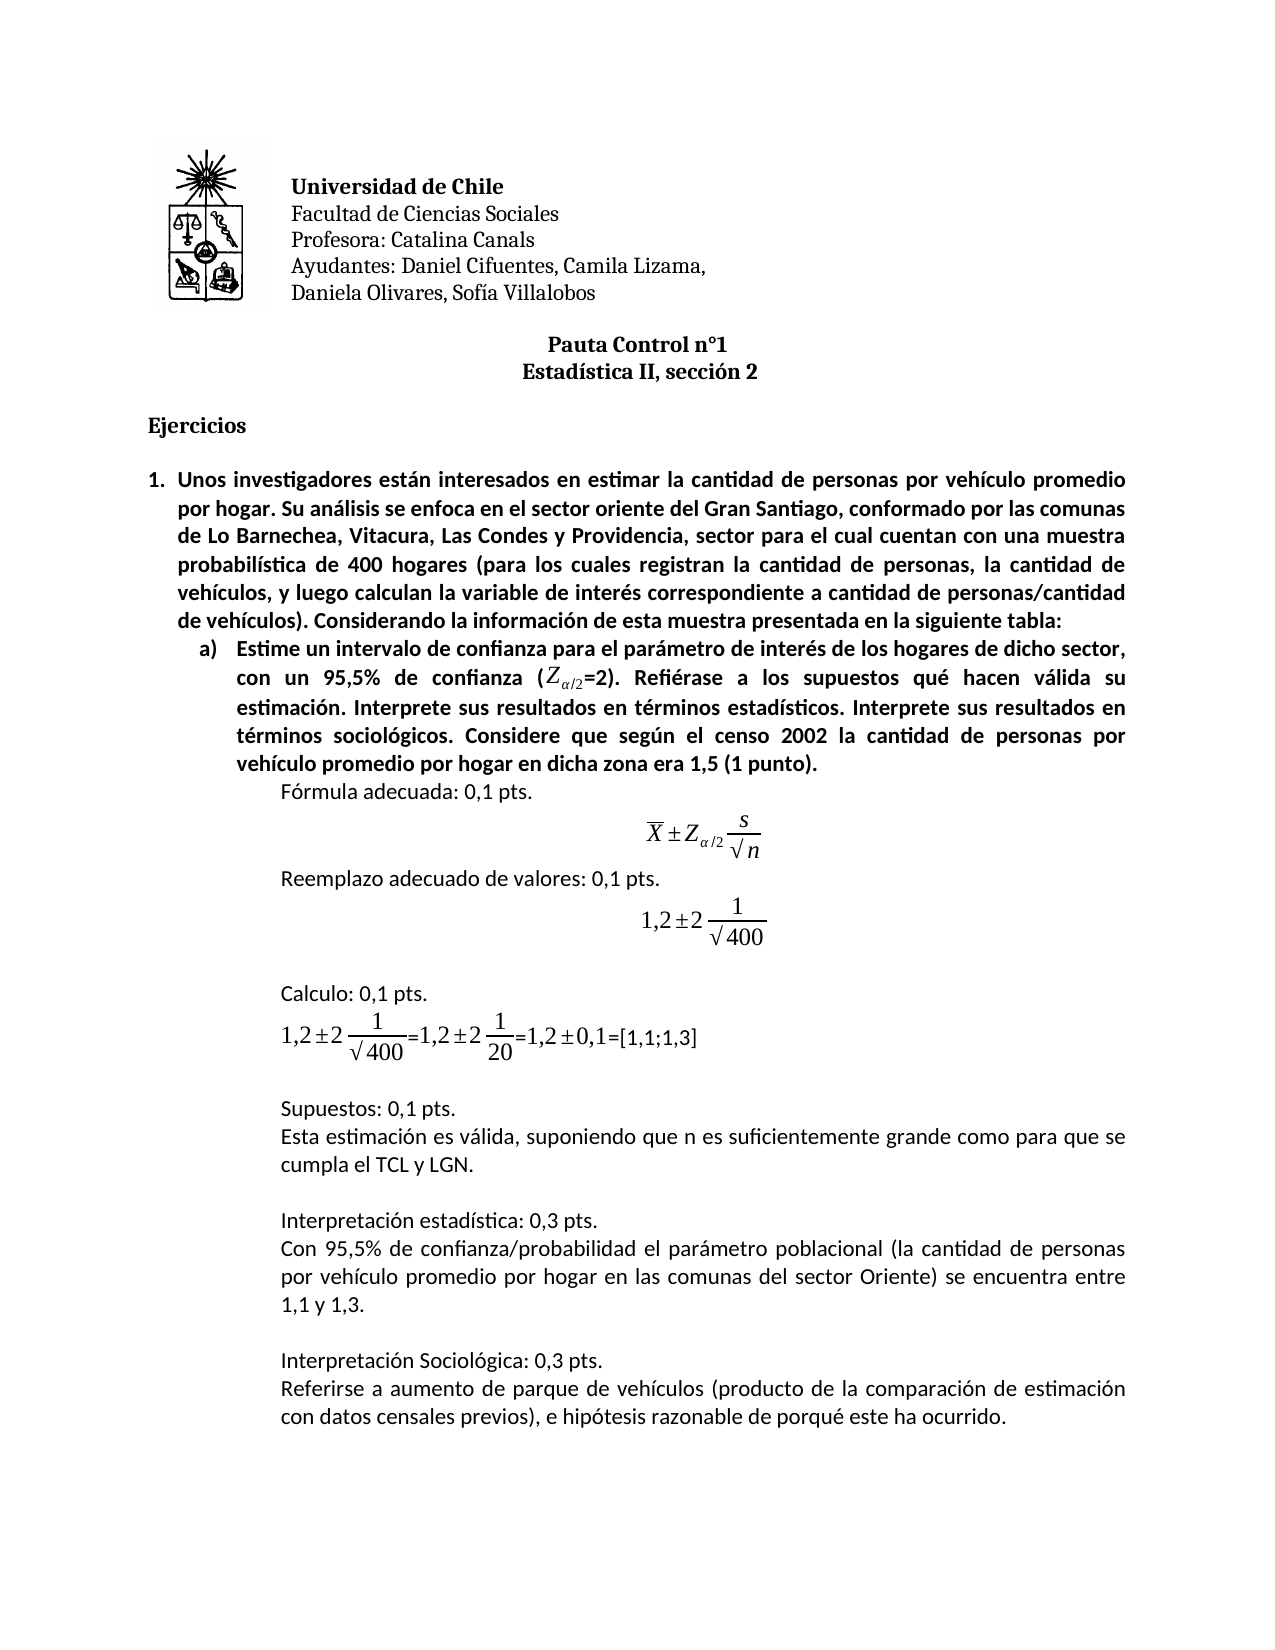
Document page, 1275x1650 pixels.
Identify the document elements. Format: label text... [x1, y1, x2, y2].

list Referirse a aumento de parque de vehículos (producto de la comparación de estimación con datos censales previos), e hipótesis razonable de porqué este ha ocurrido. [281, 1374, 1127, 1430]
list Reemplazo adecuado de valores: 0,1 pts. [281, 864, 1127, 892]
list Con 95,5% de confianza/probabilidad el parámetro poblacional (la cantidad de personas por vehículo promedio por hogar en las comunas del sector Oriente) se encuentra entre 1,1 y 1,3. [281, 1234, 1127, 1318]
text Daniela Olivares, Sofía Villalobos [273, 279, 1127, 306]
text Estadística II, sección 2 [148, 358, 1127, 385]
list Calculo: 0,1 pts. [281, 979, 1127, 1007]
list Estime un intervalo de confianza para el parámetro de interés de los hogares de dicho sector, con un 95,5% de confianza (=2). Refiérase a los supuestos qué hacen válida su estimación. Interprete sus resultados en términos estadísticos. Interprete sus resultados en términos sociológicos. Considere que según el censo 2002 la cantidad de personas por vehículo promedio por hogar en dicha zona era 1,5 (1 punto). [199, 634, 1127, 777]
list Fórmula adecuada: 0,1 pts. [281, 777, 1127, 805]
text Ayudantes: Daniel Cifuentes, Camila Lizama, [273, 253, 1127, 279]
list Supuestos: 0,1 pts. [281, 1094, 1127, 1122]
text Universidad de Chile [273, 174, 1127, 200]
list Esta estimación es válida, suponiendo que n es suficientemente grande como para que se cumpla el TCL y LGN. [281, 1122, 1127, 1178]
list Interpretación estadística: 0,3 pts. [281, 1206, 1127, 1234]
text Pauta Control n°1 [148, 332, 1127, 358]
text Profesora: Catalina Canals [273, 227, 1127, 253]
list Unos investigadores están interesados en estimar la cantidad de personas por vehículo promedio por hogar. Su análisis se enfoca en el sector oriente del Gran Santiago, conformado por las comunas de Lo Barnechea, Vitacura, Las Condes y Providencia, sector para el cual cuentan con una muestra probabilística de 400 hogares (para los cuales registran la cantidad de personas, la cantidad de vehículos, y luego calculan la variable de interés correspondiente a cantidad de personas/cantidad de vehículos). Considerando la información de esta muestra presentada en la siguiente tabla: [148, 466, 1127, 634]
list Interpretación Sociológica: 0,3 pts. [281, 1346, 1127, 1374]
text Facultad de Ciencias Sociales [273, 200, 1127, 227]
text Ejercicios [148, 413, 1127, 439]
list ===[1,1;1,3] [281, 1007, 1127, 1066]
picture [150, 137, 273, 313]
